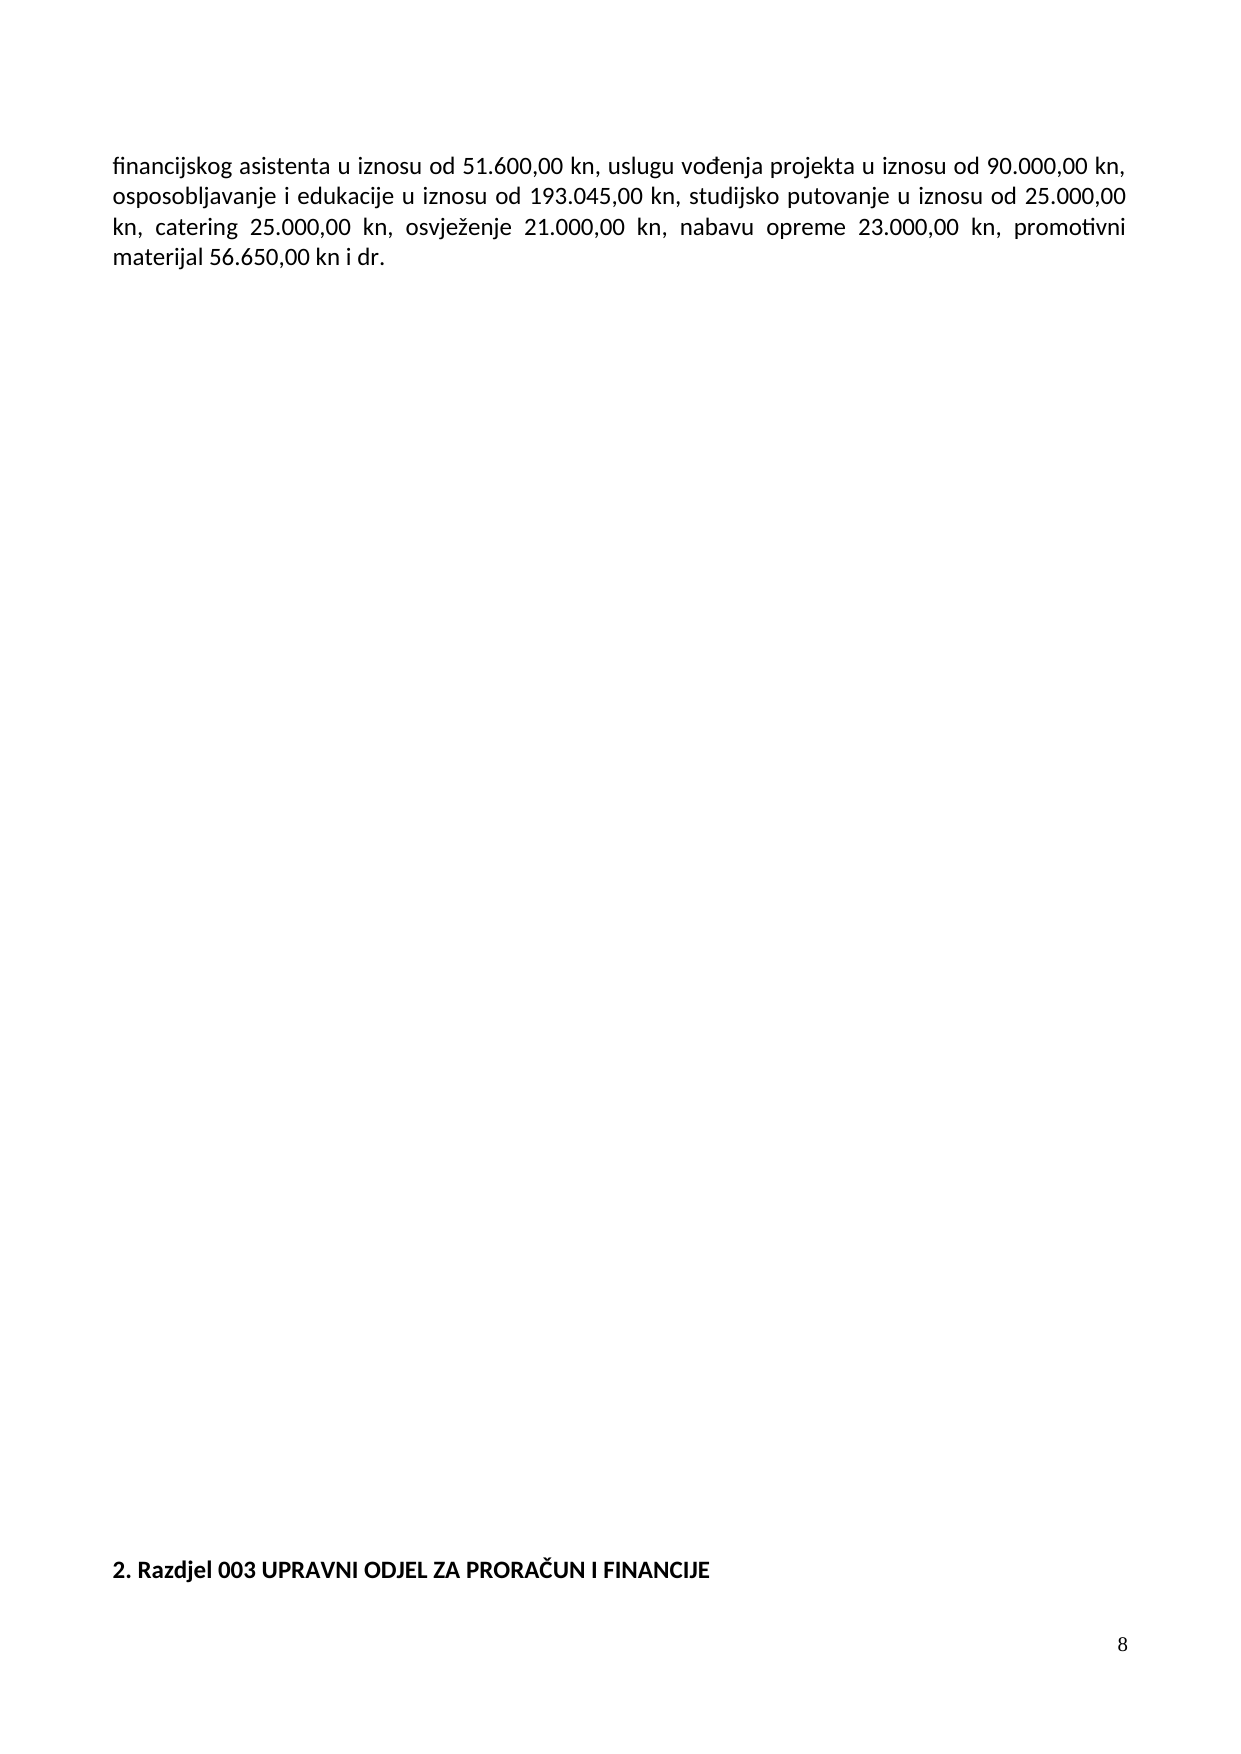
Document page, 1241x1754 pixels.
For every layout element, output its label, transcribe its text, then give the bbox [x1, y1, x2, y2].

text 2. Razdjel 003 UPRAVNI ODJEL ZA PRORAČUN I FINANCIJE [112, 1554, 1128, 1584]
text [112, 150, 1128, 272]
